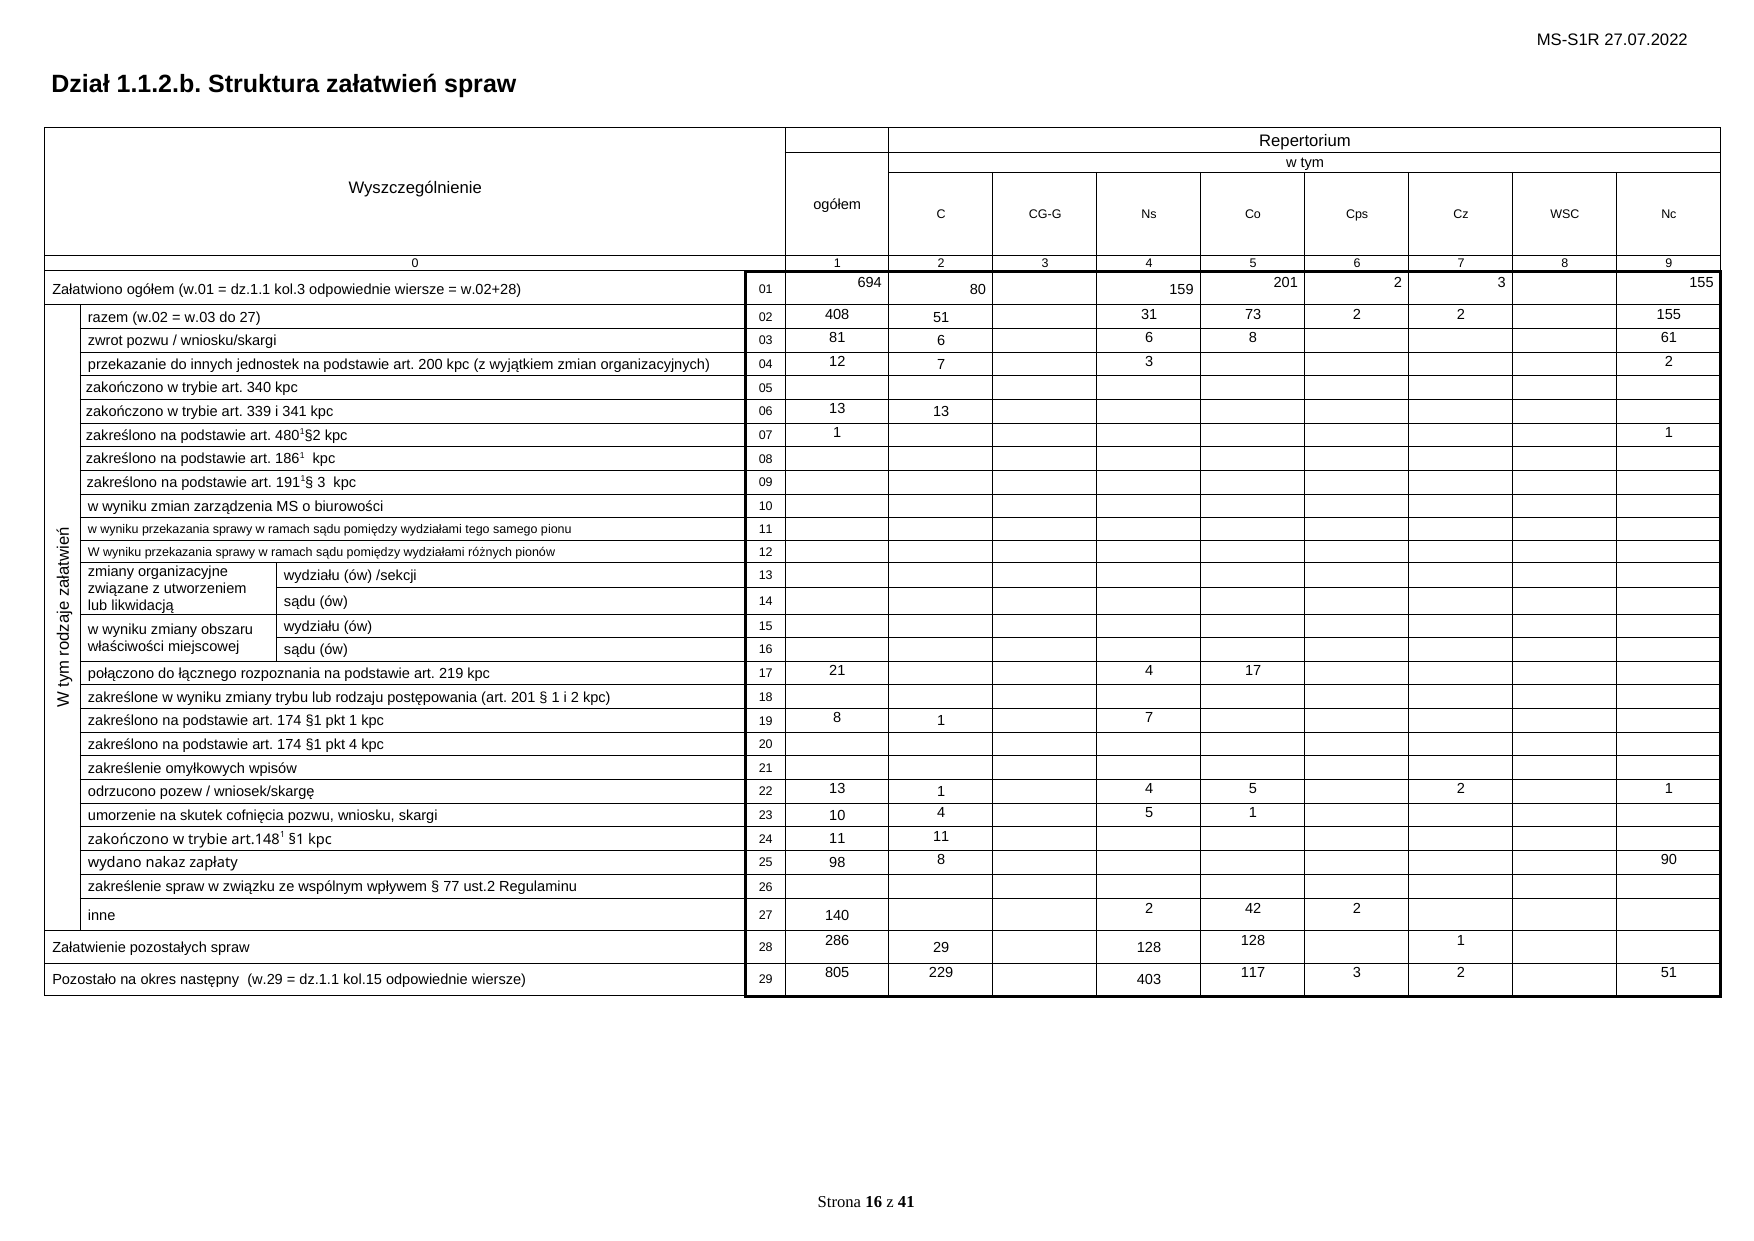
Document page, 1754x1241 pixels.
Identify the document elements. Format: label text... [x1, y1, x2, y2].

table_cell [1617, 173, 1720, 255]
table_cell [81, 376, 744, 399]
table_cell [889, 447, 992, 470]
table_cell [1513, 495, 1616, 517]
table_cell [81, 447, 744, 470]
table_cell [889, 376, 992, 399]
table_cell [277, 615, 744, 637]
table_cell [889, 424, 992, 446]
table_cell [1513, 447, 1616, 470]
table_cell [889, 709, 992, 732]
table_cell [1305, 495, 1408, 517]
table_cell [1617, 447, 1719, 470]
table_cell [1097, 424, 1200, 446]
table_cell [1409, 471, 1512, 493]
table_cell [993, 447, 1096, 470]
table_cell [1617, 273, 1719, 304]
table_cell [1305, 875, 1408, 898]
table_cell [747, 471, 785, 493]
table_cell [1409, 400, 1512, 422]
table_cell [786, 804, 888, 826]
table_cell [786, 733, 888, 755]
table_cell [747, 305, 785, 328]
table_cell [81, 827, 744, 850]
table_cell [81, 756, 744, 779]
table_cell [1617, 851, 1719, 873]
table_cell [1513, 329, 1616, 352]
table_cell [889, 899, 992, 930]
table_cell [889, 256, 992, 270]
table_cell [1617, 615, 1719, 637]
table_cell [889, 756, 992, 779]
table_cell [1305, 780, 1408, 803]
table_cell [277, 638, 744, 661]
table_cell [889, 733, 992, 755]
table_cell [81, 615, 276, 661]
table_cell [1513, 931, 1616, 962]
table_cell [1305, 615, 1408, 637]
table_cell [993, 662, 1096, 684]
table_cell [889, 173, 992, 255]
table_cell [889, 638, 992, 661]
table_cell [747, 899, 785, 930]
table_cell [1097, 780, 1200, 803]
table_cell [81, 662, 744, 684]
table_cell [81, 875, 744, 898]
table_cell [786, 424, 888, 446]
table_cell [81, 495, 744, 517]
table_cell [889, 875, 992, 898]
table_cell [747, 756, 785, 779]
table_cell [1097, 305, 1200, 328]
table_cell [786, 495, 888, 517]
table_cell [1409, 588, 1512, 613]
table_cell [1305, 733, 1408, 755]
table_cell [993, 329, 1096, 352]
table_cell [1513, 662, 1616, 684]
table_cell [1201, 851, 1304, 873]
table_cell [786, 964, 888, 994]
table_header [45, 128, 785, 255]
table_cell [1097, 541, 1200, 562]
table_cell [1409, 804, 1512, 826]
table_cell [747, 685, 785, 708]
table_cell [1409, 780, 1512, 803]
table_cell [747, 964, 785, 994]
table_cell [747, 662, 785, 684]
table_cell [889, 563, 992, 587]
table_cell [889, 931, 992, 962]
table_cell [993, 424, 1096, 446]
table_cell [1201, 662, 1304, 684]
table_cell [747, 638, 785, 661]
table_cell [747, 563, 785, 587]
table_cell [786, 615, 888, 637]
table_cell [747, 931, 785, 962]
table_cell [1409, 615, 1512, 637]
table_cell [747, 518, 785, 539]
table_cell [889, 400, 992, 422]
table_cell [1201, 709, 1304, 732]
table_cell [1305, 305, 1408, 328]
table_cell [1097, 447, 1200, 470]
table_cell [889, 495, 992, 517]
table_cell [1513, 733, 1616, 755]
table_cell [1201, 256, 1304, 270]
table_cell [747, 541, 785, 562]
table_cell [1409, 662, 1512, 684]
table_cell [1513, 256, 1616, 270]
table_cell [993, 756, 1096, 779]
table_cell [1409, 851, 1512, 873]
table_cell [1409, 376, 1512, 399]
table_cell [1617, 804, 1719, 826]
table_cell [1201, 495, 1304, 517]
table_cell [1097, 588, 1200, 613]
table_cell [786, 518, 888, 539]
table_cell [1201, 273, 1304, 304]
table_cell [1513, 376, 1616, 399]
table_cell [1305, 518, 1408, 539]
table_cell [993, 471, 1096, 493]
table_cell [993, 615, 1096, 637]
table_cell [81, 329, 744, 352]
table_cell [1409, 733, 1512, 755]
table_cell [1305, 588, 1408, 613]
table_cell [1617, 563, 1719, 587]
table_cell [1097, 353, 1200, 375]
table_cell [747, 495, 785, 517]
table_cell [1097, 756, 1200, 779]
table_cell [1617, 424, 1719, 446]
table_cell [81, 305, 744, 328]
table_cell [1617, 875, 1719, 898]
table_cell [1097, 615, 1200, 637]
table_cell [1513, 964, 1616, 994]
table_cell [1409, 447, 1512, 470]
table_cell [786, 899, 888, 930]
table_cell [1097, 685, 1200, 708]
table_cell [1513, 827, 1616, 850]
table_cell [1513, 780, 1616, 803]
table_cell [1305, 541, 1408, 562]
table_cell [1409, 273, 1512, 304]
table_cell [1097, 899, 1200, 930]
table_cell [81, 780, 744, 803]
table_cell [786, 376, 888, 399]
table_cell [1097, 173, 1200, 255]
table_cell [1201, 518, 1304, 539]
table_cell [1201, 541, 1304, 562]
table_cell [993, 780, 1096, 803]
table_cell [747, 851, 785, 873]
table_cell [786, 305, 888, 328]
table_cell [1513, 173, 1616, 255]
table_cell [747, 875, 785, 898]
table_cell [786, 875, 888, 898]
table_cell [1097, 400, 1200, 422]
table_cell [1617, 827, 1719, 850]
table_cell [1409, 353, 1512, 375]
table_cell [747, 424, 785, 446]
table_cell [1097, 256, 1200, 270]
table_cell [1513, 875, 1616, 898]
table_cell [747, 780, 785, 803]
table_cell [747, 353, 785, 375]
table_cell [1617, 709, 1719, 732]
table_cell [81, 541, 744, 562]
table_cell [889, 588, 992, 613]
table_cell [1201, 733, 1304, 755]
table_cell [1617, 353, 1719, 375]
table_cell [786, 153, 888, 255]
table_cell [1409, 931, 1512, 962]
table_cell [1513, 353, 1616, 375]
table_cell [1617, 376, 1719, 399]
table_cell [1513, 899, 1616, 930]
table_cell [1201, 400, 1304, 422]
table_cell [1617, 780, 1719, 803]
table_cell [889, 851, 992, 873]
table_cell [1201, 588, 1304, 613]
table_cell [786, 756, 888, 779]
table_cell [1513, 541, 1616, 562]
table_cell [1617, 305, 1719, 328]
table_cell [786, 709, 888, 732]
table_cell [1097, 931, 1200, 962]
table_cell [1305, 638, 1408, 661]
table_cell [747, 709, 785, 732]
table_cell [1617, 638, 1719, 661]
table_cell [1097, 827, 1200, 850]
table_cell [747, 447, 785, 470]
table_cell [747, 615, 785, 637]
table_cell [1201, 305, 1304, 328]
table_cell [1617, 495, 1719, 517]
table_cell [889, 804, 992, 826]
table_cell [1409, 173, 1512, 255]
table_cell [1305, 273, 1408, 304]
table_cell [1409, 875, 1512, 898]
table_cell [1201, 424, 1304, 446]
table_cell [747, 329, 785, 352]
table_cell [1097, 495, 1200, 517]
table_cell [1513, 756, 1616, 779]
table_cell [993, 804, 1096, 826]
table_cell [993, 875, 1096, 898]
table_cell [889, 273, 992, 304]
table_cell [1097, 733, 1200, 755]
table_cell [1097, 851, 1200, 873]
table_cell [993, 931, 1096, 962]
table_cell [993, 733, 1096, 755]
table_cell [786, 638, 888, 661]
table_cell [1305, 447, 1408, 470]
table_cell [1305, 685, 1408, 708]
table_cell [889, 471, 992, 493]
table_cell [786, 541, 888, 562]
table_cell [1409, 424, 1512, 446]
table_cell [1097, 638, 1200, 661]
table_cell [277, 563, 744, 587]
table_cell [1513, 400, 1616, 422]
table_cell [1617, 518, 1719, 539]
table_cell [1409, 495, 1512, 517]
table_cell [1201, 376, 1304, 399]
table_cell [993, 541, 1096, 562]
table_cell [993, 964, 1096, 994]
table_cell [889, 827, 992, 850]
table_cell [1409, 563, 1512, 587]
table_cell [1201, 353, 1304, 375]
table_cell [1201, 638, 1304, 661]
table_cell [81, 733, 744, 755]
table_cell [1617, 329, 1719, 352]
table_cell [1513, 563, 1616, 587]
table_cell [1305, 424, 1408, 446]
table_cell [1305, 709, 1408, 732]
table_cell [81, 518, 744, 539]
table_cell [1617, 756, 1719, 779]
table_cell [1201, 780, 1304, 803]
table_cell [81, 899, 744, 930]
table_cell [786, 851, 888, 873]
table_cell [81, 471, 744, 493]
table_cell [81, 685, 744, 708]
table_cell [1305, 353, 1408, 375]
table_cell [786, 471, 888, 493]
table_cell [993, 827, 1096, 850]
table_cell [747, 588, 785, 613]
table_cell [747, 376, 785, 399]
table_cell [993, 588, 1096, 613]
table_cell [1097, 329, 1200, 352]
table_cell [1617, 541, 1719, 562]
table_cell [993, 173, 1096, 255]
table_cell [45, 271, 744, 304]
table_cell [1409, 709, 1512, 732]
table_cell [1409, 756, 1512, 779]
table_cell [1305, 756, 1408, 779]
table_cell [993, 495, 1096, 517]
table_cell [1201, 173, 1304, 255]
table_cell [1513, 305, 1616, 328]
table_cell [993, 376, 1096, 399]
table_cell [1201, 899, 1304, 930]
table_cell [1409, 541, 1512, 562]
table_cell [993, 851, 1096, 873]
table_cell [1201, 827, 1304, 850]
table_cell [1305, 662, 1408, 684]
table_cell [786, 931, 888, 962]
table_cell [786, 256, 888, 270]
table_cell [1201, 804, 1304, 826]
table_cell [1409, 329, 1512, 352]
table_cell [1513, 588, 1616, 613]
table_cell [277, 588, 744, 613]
subtitle Dział 1.1.2.b. Struktura załatwień spraw [44, 69, 1687, 98]
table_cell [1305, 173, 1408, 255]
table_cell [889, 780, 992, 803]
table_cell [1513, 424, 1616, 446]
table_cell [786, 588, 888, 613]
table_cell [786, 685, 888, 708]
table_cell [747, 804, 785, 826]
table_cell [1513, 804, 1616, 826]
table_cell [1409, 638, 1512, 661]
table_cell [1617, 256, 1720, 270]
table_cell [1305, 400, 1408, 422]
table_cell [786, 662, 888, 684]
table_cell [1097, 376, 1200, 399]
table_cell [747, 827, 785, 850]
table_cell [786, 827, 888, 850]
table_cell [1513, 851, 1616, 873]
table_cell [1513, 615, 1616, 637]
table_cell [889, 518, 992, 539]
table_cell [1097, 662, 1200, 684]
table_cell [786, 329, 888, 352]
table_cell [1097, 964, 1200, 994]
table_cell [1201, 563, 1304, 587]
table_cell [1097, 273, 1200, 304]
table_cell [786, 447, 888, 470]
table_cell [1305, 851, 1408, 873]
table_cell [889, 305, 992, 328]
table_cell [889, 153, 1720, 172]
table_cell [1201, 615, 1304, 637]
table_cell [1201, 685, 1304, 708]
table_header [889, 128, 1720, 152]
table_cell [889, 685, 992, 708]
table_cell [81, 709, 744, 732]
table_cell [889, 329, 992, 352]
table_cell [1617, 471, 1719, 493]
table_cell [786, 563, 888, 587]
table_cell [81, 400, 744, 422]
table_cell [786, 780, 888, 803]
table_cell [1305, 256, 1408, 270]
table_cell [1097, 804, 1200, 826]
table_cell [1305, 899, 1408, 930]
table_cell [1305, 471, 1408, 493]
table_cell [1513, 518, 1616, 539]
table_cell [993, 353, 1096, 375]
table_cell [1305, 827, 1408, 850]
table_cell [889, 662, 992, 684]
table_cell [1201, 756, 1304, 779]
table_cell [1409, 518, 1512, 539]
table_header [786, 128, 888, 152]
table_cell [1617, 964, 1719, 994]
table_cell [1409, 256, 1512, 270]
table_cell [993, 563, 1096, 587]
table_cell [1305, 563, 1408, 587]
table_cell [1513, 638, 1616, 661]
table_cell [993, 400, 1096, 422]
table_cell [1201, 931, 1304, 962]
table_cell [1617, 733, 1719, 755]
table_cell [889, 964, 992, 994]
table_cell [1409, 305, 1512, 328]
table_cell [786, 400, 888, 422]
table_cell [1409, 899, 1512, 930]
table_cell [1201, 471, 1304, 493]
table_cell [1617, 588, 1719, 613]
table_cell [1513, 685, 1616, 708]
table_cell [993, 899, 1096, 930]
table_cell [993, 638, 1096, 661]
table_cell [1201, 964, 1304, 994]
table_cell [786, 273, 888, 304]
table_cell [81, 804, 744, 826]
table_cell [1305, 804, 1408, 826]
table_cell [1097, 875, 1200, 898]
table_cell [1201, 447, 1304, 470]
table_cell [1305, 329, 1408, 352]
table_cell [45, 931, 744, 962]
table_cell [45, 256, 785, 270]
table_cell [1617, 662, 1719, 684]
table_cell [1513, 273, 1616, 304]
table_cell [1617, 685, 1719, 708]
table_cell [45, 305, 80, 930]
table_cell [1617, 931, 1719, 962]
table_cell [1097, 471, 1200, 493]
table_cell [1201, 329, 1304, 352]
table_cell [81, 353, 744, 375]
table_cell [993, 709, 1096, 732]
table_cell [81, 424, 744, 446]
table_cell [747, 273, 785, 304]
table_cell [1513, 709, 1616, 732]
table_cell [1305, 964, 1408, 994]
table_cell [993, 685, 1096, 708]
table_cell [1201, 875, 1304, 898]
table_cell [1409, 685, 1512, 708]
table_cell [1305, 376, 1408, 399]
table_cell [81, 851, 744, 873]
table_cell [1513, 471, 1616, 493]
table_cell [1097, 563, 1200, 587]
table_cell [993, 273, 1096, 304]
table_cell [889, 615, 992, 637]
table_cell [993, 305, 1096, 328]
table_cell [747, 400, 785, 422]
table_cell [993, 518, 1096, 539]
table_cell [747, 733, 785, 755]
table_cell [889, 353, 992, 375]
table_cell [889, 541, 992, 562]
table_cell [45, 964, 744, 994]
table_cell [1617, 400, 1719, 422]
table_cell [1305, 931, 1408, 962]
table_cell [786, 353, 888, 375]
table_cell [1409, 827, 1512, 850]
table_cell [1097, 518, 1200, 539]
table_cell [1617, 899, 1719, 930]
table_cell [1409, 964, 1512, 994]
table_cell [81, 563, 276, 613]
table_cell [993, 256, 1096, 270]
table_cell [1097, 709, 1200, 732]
